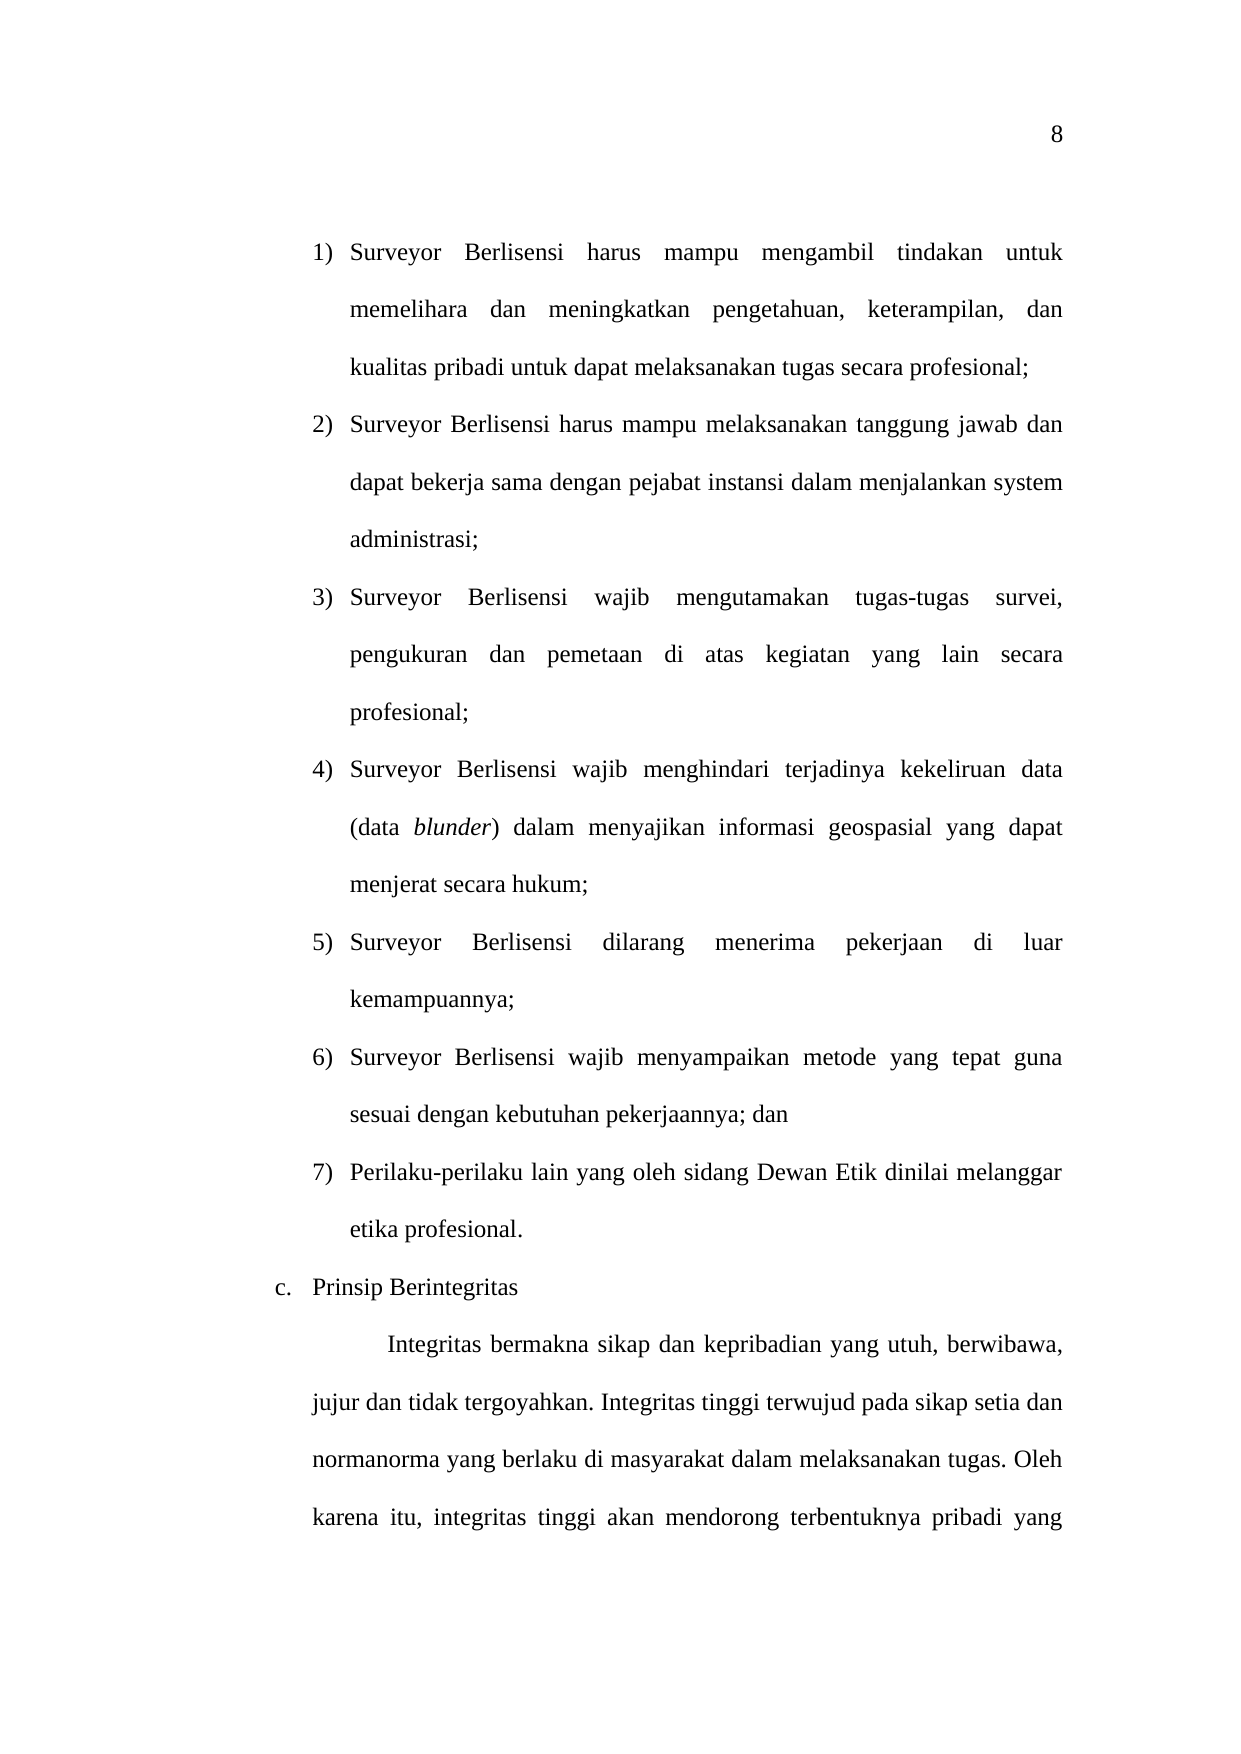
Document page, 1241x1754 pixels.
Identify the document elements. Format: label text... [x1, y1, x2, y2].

text 2) Surveyor Berlisensi harus mampu melaksanakan tanggung jawab dan dapat bekerja sama dengan pejabat instansi dalam menjalankan system administrasi; [312, 409, 1063, 553]
text 7) Perilaku-perilaku lain yang oleh sidang Dewan Etik dinilai melanggar etika profesional. [312, 1157, 1063, 1243]
text 5) Surveyor Berlisensi dilarang menerima pekerjaan di luar kemampuannya; [312, 927, 1063, 1013]
text 6) Surveyor Berlisensi wajib menyampaikan metode yang tepat guna sesuai dengan kebutuhan pekerjaannya; dan [312, 1042, 1063, 1128]
text 4) Surveyor Berlisensi wajib menghindari terjadinya kekeliruan data (data blunder) dalam menyajikan informasi geospasial yang dapat menjerat secara hukum; [312, 754, 1063, 898]
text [312, 1329, 1063, 1531]
list Prinsip Berintegritas [274, 1272, 1063, 1301]
text 3) Surveyor Berlisensi wajib mengutamakan tugas-tugas survei, pengukuran dan pemetaan di atas kegiatan yang lain secara profesional; [312, 582, 1063, 726]
text 1) Surveyor Berlisensi harus mampu mengambil tindakan untuk memelihara dan meningkatkan pengetahuan, keterampilan, dan kualitas pribadi untuk dapat melaksanakan tugas secara profesional; [312, 237, 1063, 381]
